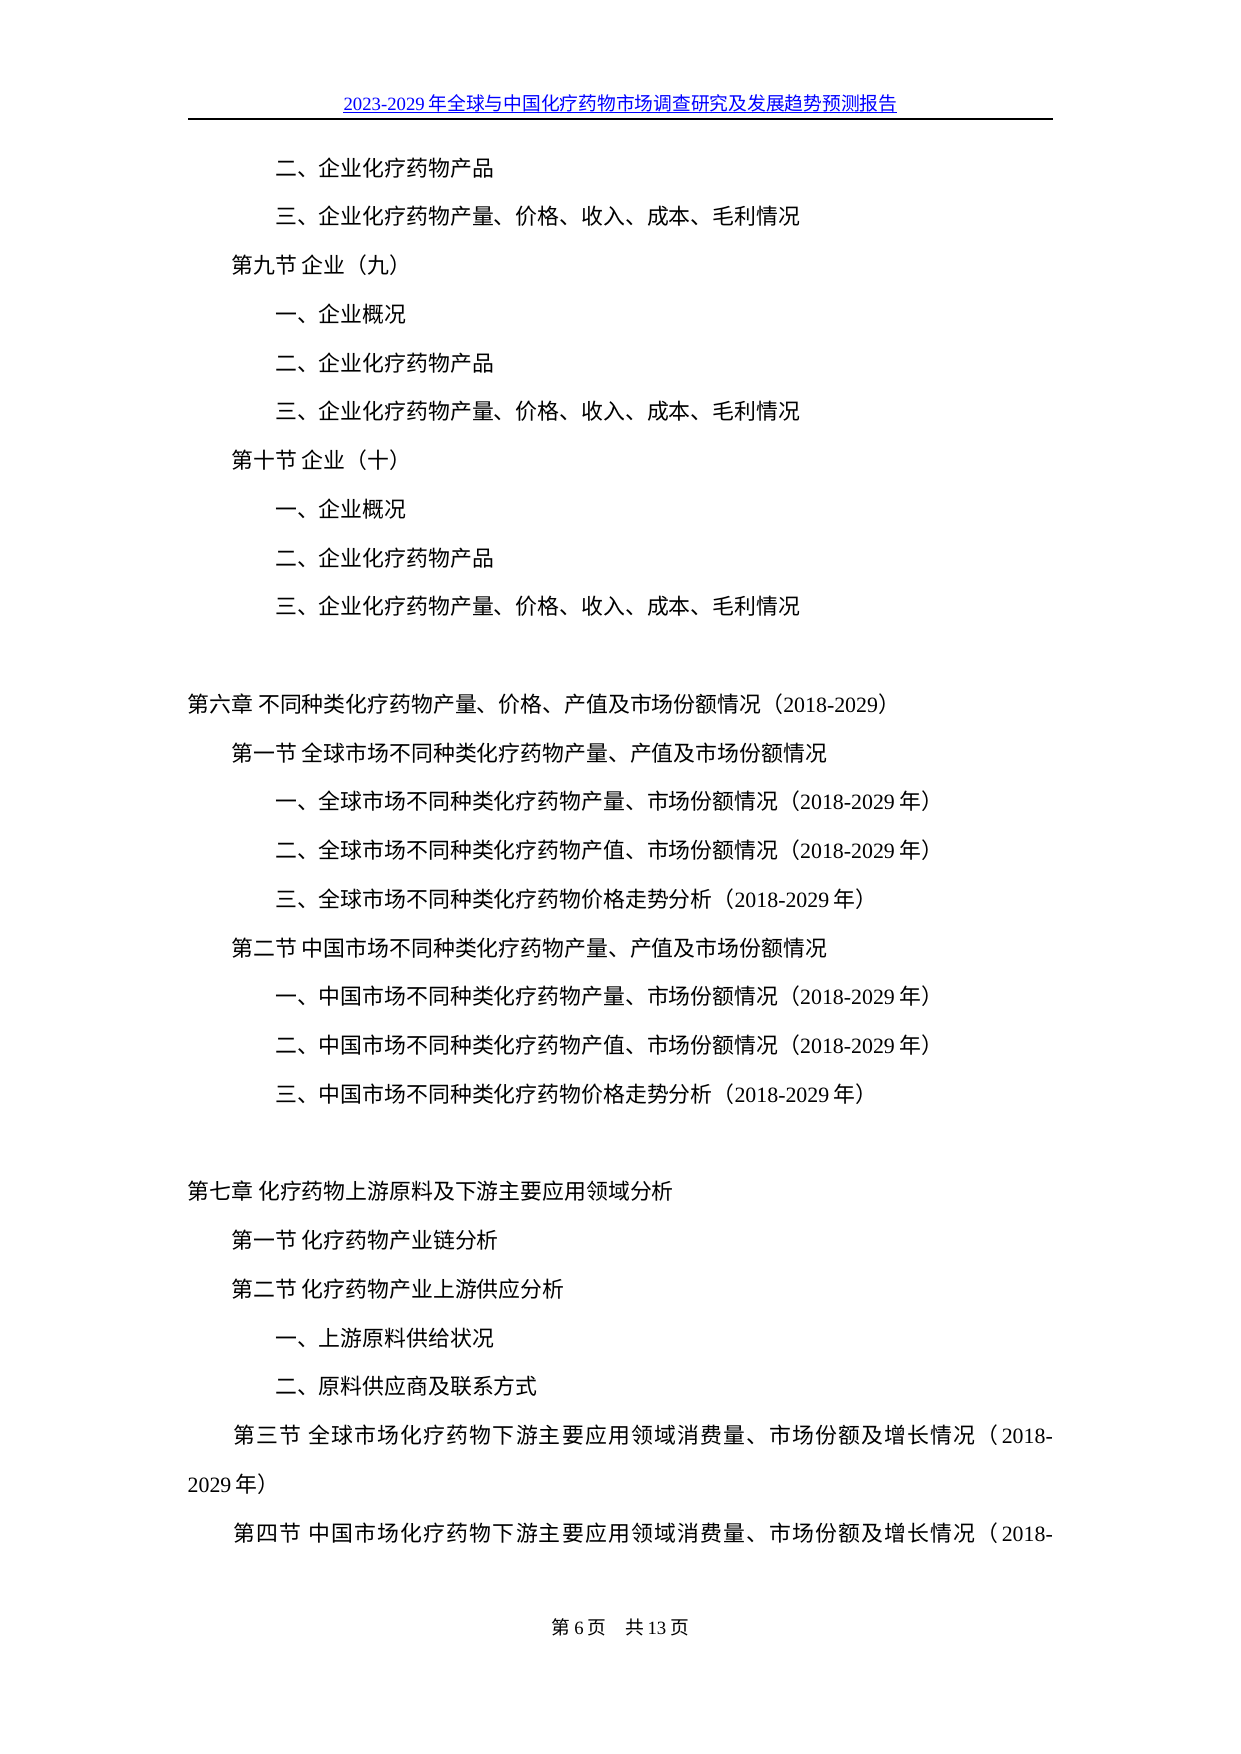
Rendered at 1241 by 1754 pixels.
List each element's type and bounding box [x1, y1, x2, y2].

text [187, 150, 1053, 1548]
